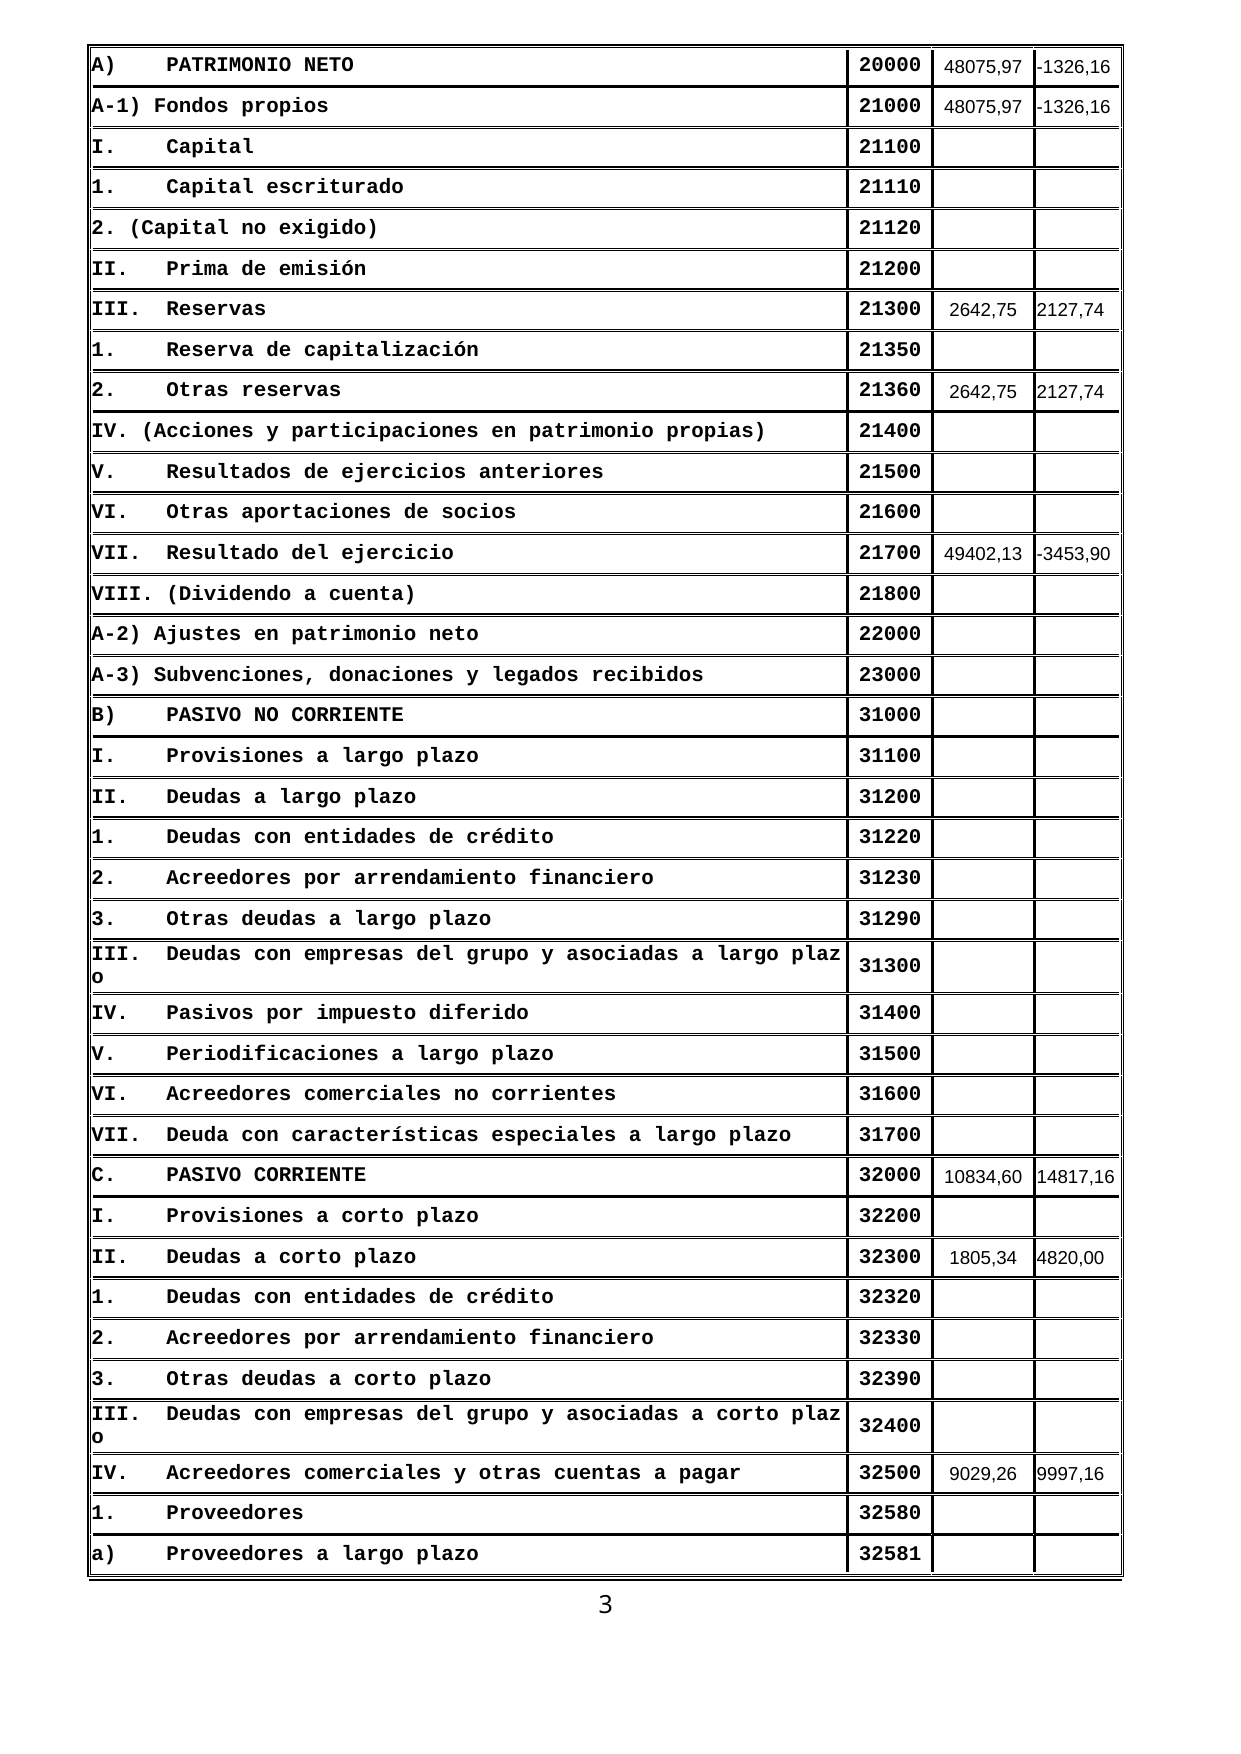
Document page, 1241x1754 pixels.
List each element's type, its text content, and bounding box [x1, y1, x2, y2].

table_cell 21350 [849, 332, 931, 369]
table_cell IV. Pasivos por impuesto diferido [89, 992, 847, 1032]
table_cell [1034, 207, 1122, 247]
table_cell 4820,00 [1034, 1236, 1122, 1276]
table_cell 3. Otras deudas a largo plazo [91, 898, 846, 938]
table_cell [1034, 1114, 1122, 1154]
table_cell [1036, 1073, 1121, 1114]
table_cell 21100 [849, 129, 931, 166]
table_cell 2127,74 [1036, 288, 1121, 329]
table_cell [1036, 898, 1121, 938]
table_cell 31300 [849, 942, 931, 992]
table_cell II. Deudas a largo plazo [89, 776, 847, 816]
table_cell 2. Otras reservas [91, 369, 846, 410]
table_cell [1036, 1276, 1121, 1317]
table_cell [1034, 776, 1122, 816]
table_cell 1. Deudas con entidades de crédito [91, 1276, 846, 1317]
table_cell A-3) Subvenciones, donaciones y legados recibidos [89, 654, 847, 694]
table_cell C. PASIVO CORRIENTE [91, 1154, 846, 1195]
table_cell [934, 251, 1033, 288]
table_cell VII. Deuda con características especiales a largo plazo [89, 1114, 847, 1154]
table_cell 32580 [849, 1496, 931, 1533]
table_cell [934, 657, 1033, 694]
table_cell 32500 [849, 1455, 931, 1492]
table_cell 32300 [849, 1239, 931, 1276]
table_cell 49402,13 [934, 535, 1033, 572]
table_cell 31700 [849, 1117, 931, 1154]
table_cell [934, 1077, 1033, 1114]
table_cell [934, 1280, 1033, 1317]
table_cell 21360 [849, 373, 931, 410]
table_cell 21000 [849, 88, 931, 126]
table_cell I. Provisiones a corto plazo [91, 1195, 846, 1236]
table_cell [934, 1036, 1033, 1073]
table_cell 1. Reserva de capitalización [89, 329, 847, 369]
table_cell [1036, 491, 1121, 532]
table_cell 21300 [849, 292, 931, 329]
table_cell [1034, 654, 1122, 694]
table_cell 2. Acreedores por arrendamiento financiero [89, 1317, 847, 1357]
table_cell 21110 [849, 170, 931, 207]
table_cell 31600 [849, 1077, 931, 1114]
table_cell [1036, 1358, 1121, 1398]
table_cell 14817,16 [1036, 1154, 1121, 1195]
table_cell 20000 [847, 46, 932, 85]
table_cell VI. Acreedores comerciales no corrientes [91, 1073, 846, 1114]
table_cell I. Provisiones a largo plazo [91, 735, 846, 776]
table_cell [934, 1361, 1033, 1398]
table_cell 1805,34 [934, 1239, 1033, 1276]
table_cell 31200 [849, 779, 931, 816]
table_cell [1036, 573, 1121, 613]
table_cell -1326,16 [1034, 48, 1121, 85]
table_cell [1034, 1317, 1122, 1357]
table_cell III. Deudas con empresas del grupo y asociadas a largo plazo [91, 938, 846, 992]
table_cell [1034, 126, 1122, 166]
table_cell [1036, 816, 1121, 857]
table_cell 2642,75 [934, 292, 1033, 329]
table_cell 22000 [849, 617, 931, 654]
table_cell [1034, 857, 1122, 897]
table_cell 2. (Capital no exigido) [89, 207, 847, 247]
table_cell [934, 454, 1033, 491]
table_cell [934, 942, 1033, 992]
table_cell IV. Acreedores comerciales y otras cuentas a pagar [89, 1452, 847, 1492]
table_cell 32320 [849, 1280, 931, 1317]
table_cell 21500 [849, 454, 931, 491]
table_cell 32330 [849, 1320, 931, 1357]
table_cell -1326,16 [1036, 85, 1121, 126]
table_cell 3. Otras deudas a corto plazo [91, 1358, 846, 1398]
table_cell I. Capital [89, 126, 847, 166]
table_cell 21200 [849, 251, 931, 288]
table_cell 21400 [849, 413, 931, 451]
table_cell A) PATRIMONIO NETO [91, 48, 847, 85]
table_cell [1036, 410, 1121, 451]
table_cell [1036, 613, 1121, 654]
table_cell 48075,97 [932, 46, 1034, 85]
table_cell A-2) Ajustes en patrimonio neto [91, 613, 846, 654]
table_cell [934, 820, 1033, 857]
table_cell II. Deudas a corto plazo [89, 1236, 847, 1276]
table_cell [1036, 1492, 1121, 1533]
table_cell [934, 617, 1033, 654]
table_cell 10834,60 [934, 1158, 1033, 1195]
table_cell [934, 738, 1033, 776]
table_cell [934, 1320, 1033, 1357]
table_cell 32581 [847, 1536, 932, 1573]
table_cell 1. Deudas con entidades de crédito [91, 816, 846, 857]
table_cell 48075,97 [934, 88, 1033, 126]
table_cell 9029,26 [934, 1455, 1033, 1492]
table_cell [934, 1402, 1033, 1452]
table_cell [934, 901, 1033, 938]
table_cell III. Reservas [91, 288, 846, 329]
table_cell [934, 210, 1033, 247]
table_cell [932, 1536, 1034, 1573]
table_cell 31220 [849, 820, 931, 857]
table_cell [934, 1198, 1033, 1236]
table_cell 32200 [849, 1198, 931, 1236]
table_cell 21700 [849, 535, 931, 572]
table_cell [934, 1117, 1033, 1154]
table_cell [934, 1496, 1033, 1533]
table_cell 32390 [849, 1361, 931, 1398]
table_cell IV. (Acciones y participaciones en patrimonio propias) [91, 410, 846, 451]
table_cell 2. Acreedores por arrendamiento financiero [89, 857, 847, 897]
table_cell III. Deudas con empresas del grupo y asociadas a corto plazo [91, 1398, 846, 1452]
table_cell [934, 495, 1033, 532]
table_cell VI. Otras aportaciones de socios [91, 491, 846, 532]
table_cell [1034, 329, 1122, 369]
table_cell 31000 [849, 698, 931, 735]
table_cell 31290 [849, 901, 931, 938]
table_cell 21600 [849, 495, 931, 532]
table_cell 31230 [849, 860, 931, 897]
table_cell [1034, 1533, 1122, 1573]
table_cell 1. Proveedores [91, 1492, 846, 1533]
table_cell VIII. (Dividendo a cuenta) [91, 573, 846, 613]
table_cell B) PASIVO NO CORRIENTE [91, 694, 846, 735]
table_cell A-1) Fondos propios [91, 85, 846, 126]
table_cell [1036, 694, 1121, 735]
table_cell [934, 698, 1033, 735]
table_cell [934, 779, 1033, 816]
table_cell [1034, 451, 1122, 491]
table_cell 32400 [849, 1402, 931, 1452]
table_cell 31100 [849, 738, 931, 776]
table_cell a) Proveedores a largo plazo [89, 1533, 847, 1573]
table_cell [934, 170, 1033, 207]
table_cell [934, 860, 1033, 897]
table_cell 21800 [849, 576, 931, 613]
table_cell [1034, 992, 1122, 1032]
table_cell [1036, 166, 1121, 207]
table_cell [1036, 1398, 1121, 1452]
table_cell 1. Capital escriturado [91, 166, 846, 207]
table_cell 23000 [849, 657, 931, 694]
table_cell 31500 [849, 1036, 931, 1073]
table_cell 2642,75 [934, 373, 1033, 410]
table_cell V. Periodificaciones a largo plazo [91, 1033, 846, 1073]
table_cell [934, 576, 1033, 613]
table_cell [1036, 248, 1121, 288]
table_cell [934, 129, 1033, 166]
table_cell 31400 [849, 995, 931, 1032]
table_cell [934, 995, 1033, 1032]
table_cell II. Prima de emisión [91, 248, 846, 288]
table_cell 2127,74 [1036, 369, 1121, 410]
table_cell 21120 [849, 210, 931, 247]
table_cell [934, 332, 1033, 369]
table_cell 9997,16 [1034, 1452, 1122, 1492]
table_cell [1036, 735, 1121, 776]
table_cell 32000 [849, 1158, 931, 1195]
table_cell V. Resultados de ejercicios anteriores [89, 451, 847, 491]
table_cell -3453,90 [1034, 532, 1122, 572]
table_cell [934, 413, 1033, 451]
table_cell [1036, 1033, 1121, 1073]
table_cell VII. Resultado del ejercicio [89, 532, 847, 572]
table_cell [1036, 1195, 1121, 1236]
table_cell [1036, 938, 1121, 992]
